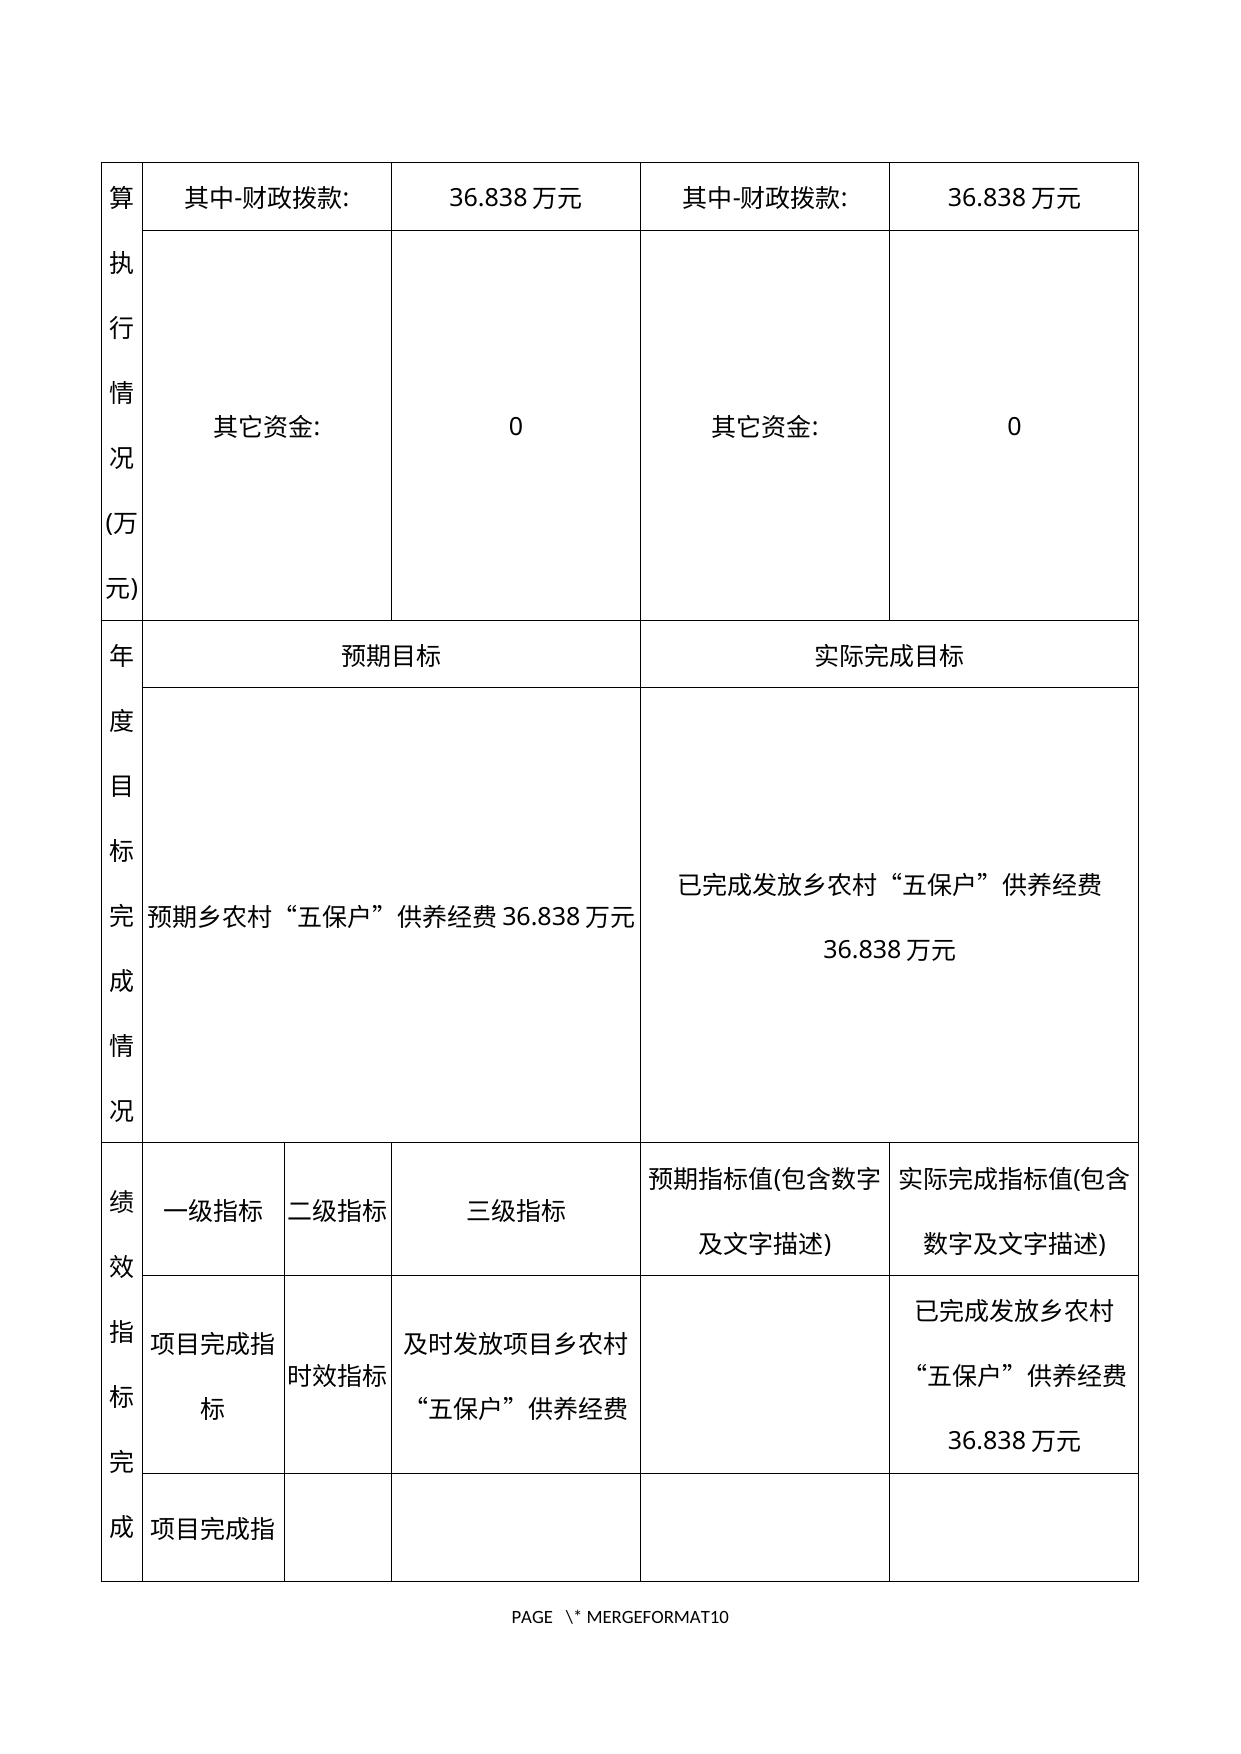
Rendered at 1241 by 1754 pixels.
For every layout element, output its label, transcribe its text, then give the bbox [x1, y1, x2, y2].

table_cell 及时发放项目乡农村“五保户”供养经费 [392, 1276, 640, 1472]
table_cell 预算执行情况(万元) [102, 163, 142, 619]
table_cell 一级指标 [143, 1143, 284, 1275]
table_cell [641, 1474, 889, 1581]
table_cell [641, 1276, 889, 1472]
table_cell 项目完成指标 [143, 1276, 284, 1472]
table_cell 36.838万元 [890, 163, 1138, 229]
table_cell 时效指标 [285, 1276, 391, 1472]
table_cell 已完成发放乡农村“五保户”供养经费36.838万元 [890, 1276, 1138, 1472]
table_cell [392, 1474, 640, 1581]
table_cell 项目完成指标 [143, 1474, 284, 1581]
table_cell [285, 1474, 391, 1581]
table_cell 实际完成指标值(包含数字及文字描述) [890, 1143, 1138, 1275]
table_cell 其中-财政拨款: [641, 163, 889, 229]
table_cell 已完成发放乡农村“五保户”供养经费36.838万元 [641, 688, 1138, 1142]
table_cell 0 [392, 231, 640, 619]
table_cell 实际完成目标 [641, 621, 1138, 687]
table_cell 其它资金: [641, 231, 889, 619]
table_cell 0 [890, 231, 1138, 619]
table_cell 其中-财政拨款: [143, 163, 391, 229]
table_cell 绩效指标完成情况 [102, 1143, 142, 1581]
table_cell 预期乡农村“五保户”供养经费36.838万元 [143, 688, 640, 1142]
table_cell 年度目标完成情况 [102, 621, 142, 1142]
table_cell 二级指标 [285, 1143, 391, 1275]
table_cell 预期指标值(包含数字及文字描述) [641, 1143, 889, 1275]
table_cell 其它资金: [143, 231, 391, 619]
table_cell 三级指标 [392, 1143, 640, 1275]
table_cell [890, 1474, 1138, 1581]
table_cell 36.838万元 [392, 163, 640, 229]
table_cell 预期目标 [143, 621, 640, 687]
